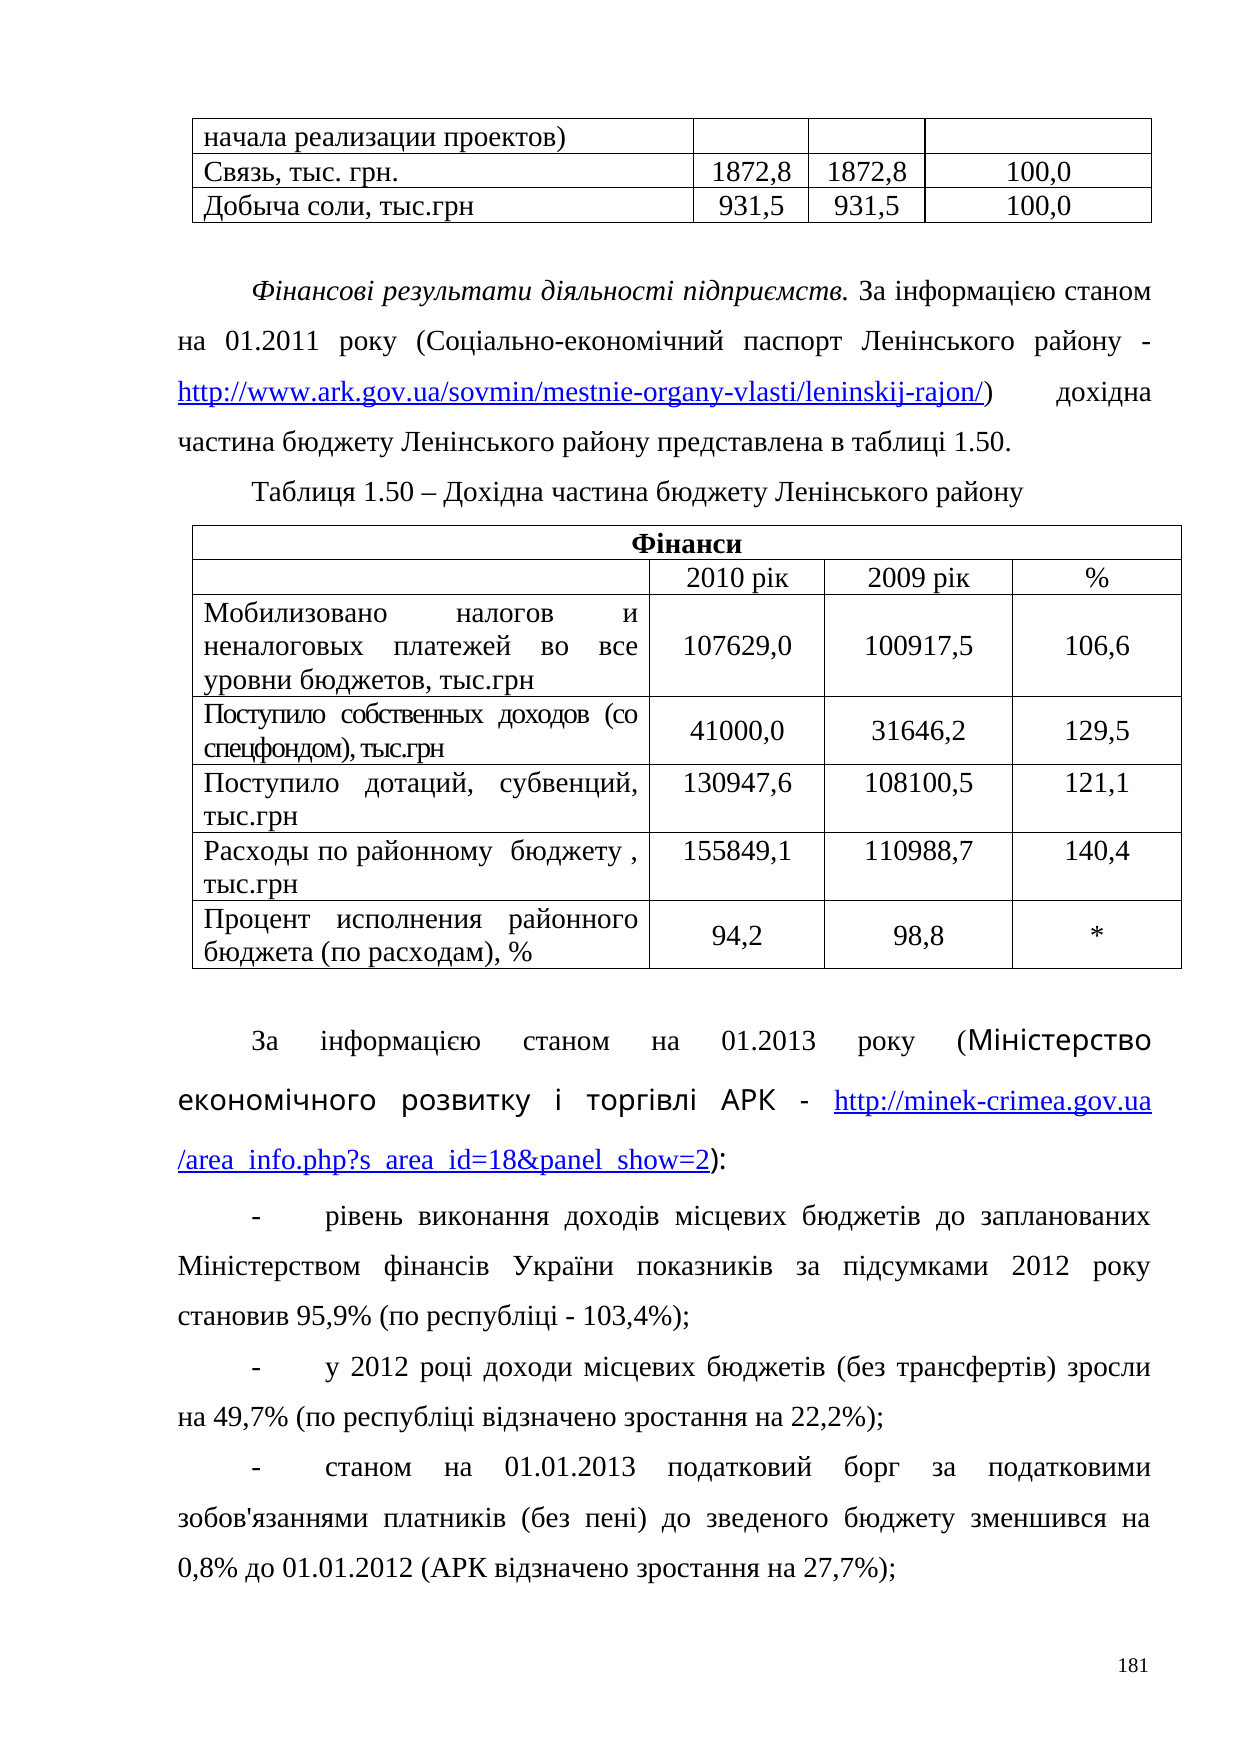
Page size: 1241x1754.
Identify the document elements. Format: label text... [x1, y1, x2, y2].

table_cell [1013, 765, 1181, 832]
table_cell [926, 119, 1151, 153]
text Фінансові результати діяльності підприємств. За інформацією станом на 01.2011 року (Соціально-економічний паспорт Ленінського району - http://www.ark.gov.ua/sovmin/mestnie-organy-vlasti/leninskij-rajon/) дохідна частина бюджету Ленінського району представлена в таблиці 1.50. [177, 273, 1152, 458]
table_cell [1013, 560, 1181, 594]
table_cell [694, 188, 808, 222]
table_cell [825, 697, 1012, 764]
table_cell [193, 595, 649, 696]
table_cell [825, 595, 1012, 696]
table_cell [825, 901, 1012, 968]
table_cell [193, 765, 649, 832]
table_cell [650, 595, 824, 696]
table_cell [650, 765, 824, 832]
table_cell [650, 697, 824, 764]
text За інформацією станом на 01.2013 року (Міністерство економічного розвитку і торгівлі АРК - http://minek-crimea.gov.ua /area_info.php?s_area_id=18&panel_show=2): [177, 1019, 1152, 1178]
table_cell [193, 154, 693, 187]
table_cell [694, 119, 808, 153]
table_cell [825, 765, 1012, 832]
list у 2012 році доходи місцевих бюджетів (без трансфертів) зросли на 49,7% (по республіці відзначено зростання на 22,2%); [177, 1349, 1152, 1433]
text Таблиця 1.50 – Дохідна частина бюджету Ленінського району [177, 474, 1152, 508]
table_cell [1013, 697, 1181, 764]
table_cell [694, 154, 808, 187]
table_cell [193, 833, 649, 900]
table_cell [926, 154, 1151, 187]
list станом на 01.01.2013 податковий борг за податковими зобов'язаннями платників (без пені) до зведеного бюджету зменшився на 0,8% до 01.01.2012 (АРК відзначено зростання на 27,7%); [177, 1449, 1152, 1584]
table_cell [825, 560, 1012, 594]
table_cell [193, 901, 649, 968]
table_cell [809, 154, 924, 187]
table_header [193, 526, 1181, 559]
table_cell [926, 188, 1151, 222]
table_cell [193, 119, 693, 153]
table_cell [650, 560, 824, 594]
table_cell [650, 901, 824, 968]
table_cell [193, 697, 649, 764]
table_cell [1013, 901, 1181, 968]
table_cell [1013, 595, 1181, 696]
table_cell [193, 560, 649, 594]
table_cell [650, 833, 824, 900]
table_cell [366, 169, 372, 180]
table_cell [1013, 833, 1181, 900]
list рівень виконання доходів місцевих бюджетів до запланованих Міністерством фінансів України показників за підсумками 2012 року становив 95,9% (по республіці - 103,4%); [177, 1198, 1152, 1332]
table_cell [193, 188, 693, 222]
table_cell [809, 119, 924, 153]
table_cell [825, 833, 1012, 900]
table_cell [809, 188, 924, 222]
